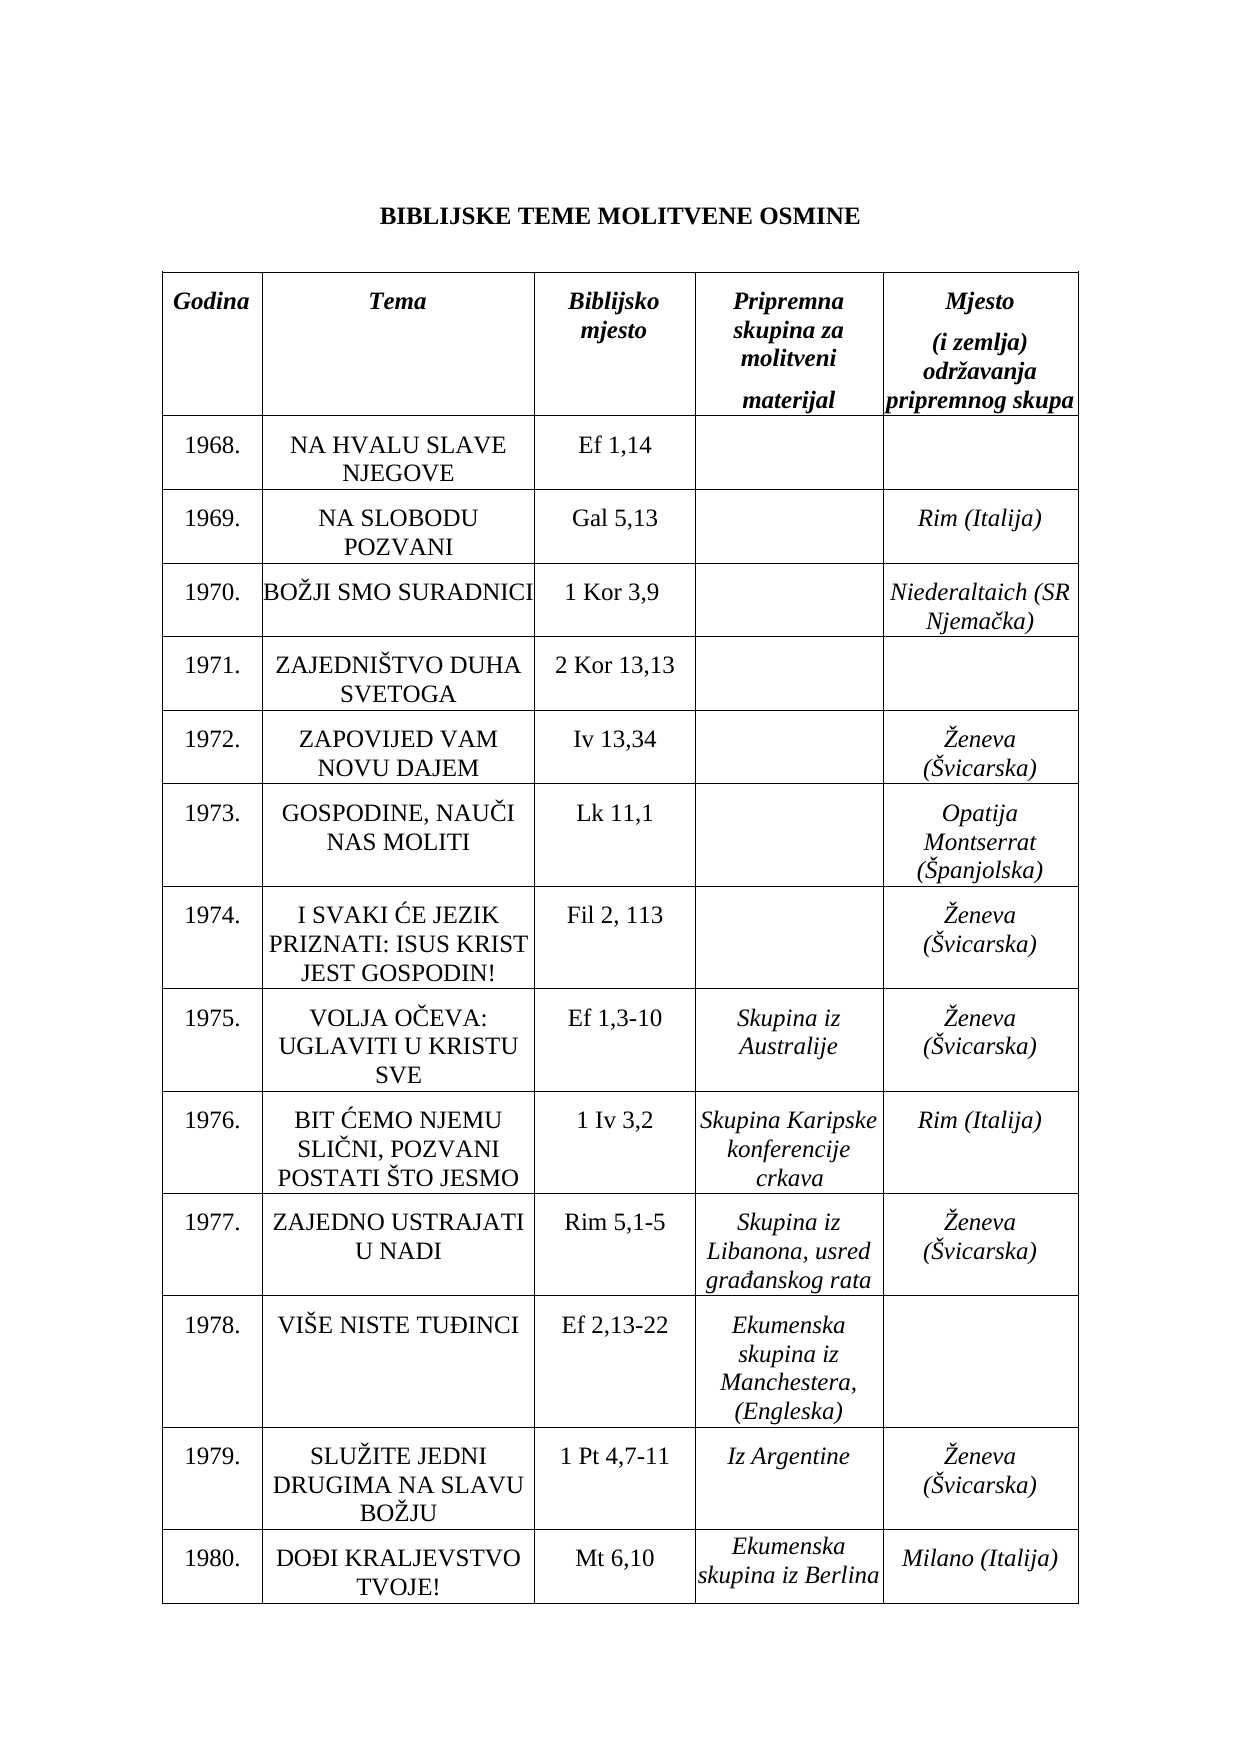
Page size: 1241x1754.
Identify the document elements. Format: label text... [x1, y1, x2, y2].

table_cell Gal 5,13 [535, 490, 695, 562]
table_cell Niederaltaich (SR Njemačka) [884, 564, 1078, 636]
table_cell [696, 490, 883, 562]
table_cell Zajedno ustrajati u nadi [263, 1194, 534, 1295]
table_cell Rim (Italija) [884, 1092, 1078, 1193]
table_cell Ženeva (Švicarska) [884, 1194, 1078, 1295]
table_cell Ženeva (Švicarska) [884, 1428, 1078, 1529]
table_cell 1968. [163, 416, 262, 489]
table_header Mjesto (i zemlja) održavanja pripremnog skupa [884, 273, 1078, 415]
table_cell [696, 564, 883, 636]
table_cell I svaki će jezik priznati: Isus Krist jest Gospodin! [263, 887, 534, 988]
table_header Biblijsko mjesto [535, 273, 695, 415]
table_cell 1 Kor 3,9 [535, 564, 695, 636]
table_cell [884, 1296, 1078, 1426]
table_cell Iv 13,34 [535, 711, 695, 783]
table_cell 2 Kor 13,13 [535, 637, 695, 710]
table_cell Opatija Montserrat (Španjolska) [884, 784, 1078, 886]
table_cell 1969. [163, 490, 262, 562]
table_cell [696, 887, 883, 988]
table_cell [696, 416, 883, 489]
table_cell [263, 1530, 534, 1602]
table_cell Na hvalu Slave njegove [263, 416, 534, 489]
table_cell [884, 637, 1078, 710]
table_cell Iz Argentine [696, 1428, 883, 1529]
table_cell Milano (Italija) [884, 1530, 1078, 1602]
table_cell 1974. [163, 887, 262, 988]
table_cell 1970. [163, 564, 262, 636]
table_cell [696, 637, 883, 710]
table_cell Služite jedni drugima na slavu Božju [263, 1428, 534, 1529]
table_cell Ekumenska skupina iz Manchestera, (Engleska) [696, 1296, 883, 1426]
table_header Godina [163, 273, 262, 415]
table_cell 1971. [163, 637, 262, 710]
table_cell Na slobodu pozvani [263, 490, 534, 562]
table_cell 1978. [163, 1296, 262, 1426]
table_cell Ef 1,3-10 [535, 989, 695, 1091]
table_cell Volja Očeva: uglaviti u Kristu sve [263, 989, 534, 1091]
table_cell Skupina iz Australije [696, 989, 883, 1091]
table_cell Skupina iz Libanona, usred građanskog rata [696, 1194, 883, 1295]
table_cell 1979. [163, 1428, 262, 1529]
table_cell 1977. [163, 1194, 262, 1295]
table_header Tema [263, 273, 534, 415]
table_cell Gospodine, nauči nas moliti [263, 784, 534, 886]
table_cell Rim 5,1-5 [535, 1194, 695, 1295]
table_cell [696, 1530, 883, 1602]
table_cell Ženeva (Švicarska) [884, 989, 1078, 1091]
table_cell Lk 11,1 [535, 784, 695, 886]
table_cell Ženeva (Švicarska) [884, 711, 1078, 783]
table_cell 1973. [163, 784, 262, 886]
table_cell Mt 6,10 [535, 1530, 695, 1602]
table_cell Fil 2, 113 [535, 887, 695, 988]
table_cell Zajedništvo Duha Svetoga [263, 637, 534, 710]
table_cell Ef 1,14 [535, 416, 695, 489]
text BIBLIJSKE TEME MOLITVENE OSMINE [148, 201, 1092, 230]
table_header Pripremna skupina za molitveni materijal [696, 273, 883, 415]
table_cell [884, 416, 1078, 489]
table_cell Zapovijed vam novu dajem [263, 711, 534, 783]
table_cell 1 Iv 3,2 [535, 1092, 695, 1193]
table_cell [696, 784, 883, 886]
table_cell [696, 711, 883, 783]
table_cell 1975. [163, 989, 262, 1091]
table_cell 1972. [163, 711, 262, 783]
table_cell 1980. [163, 1530, 262, 1602]
table_cell Bit ćemo njemu slični, pozvani postati što jesmo [263, 1092, 534, 1193]
table_cell Rim (Italija) [884, 490, 1078, 562]
table_cell Više niste tuđinci [263, 1296, 534, 1426]
table_cell Skupina Karipske konferencije crkava [696, 1092, 883, 1193]
table_cell 1976. [163, 1092, 262, 1193]
table_cell Ef 2,13-22 [535, 1296, 695, 1426]
table_cell Ženeva (Švicarska) [884, 887, 1078, 988]
table_cell Božji smo suradnici [263, 564, 534, 636]
table_cell 4,7-11 [535, 1428, 695, 1529]
